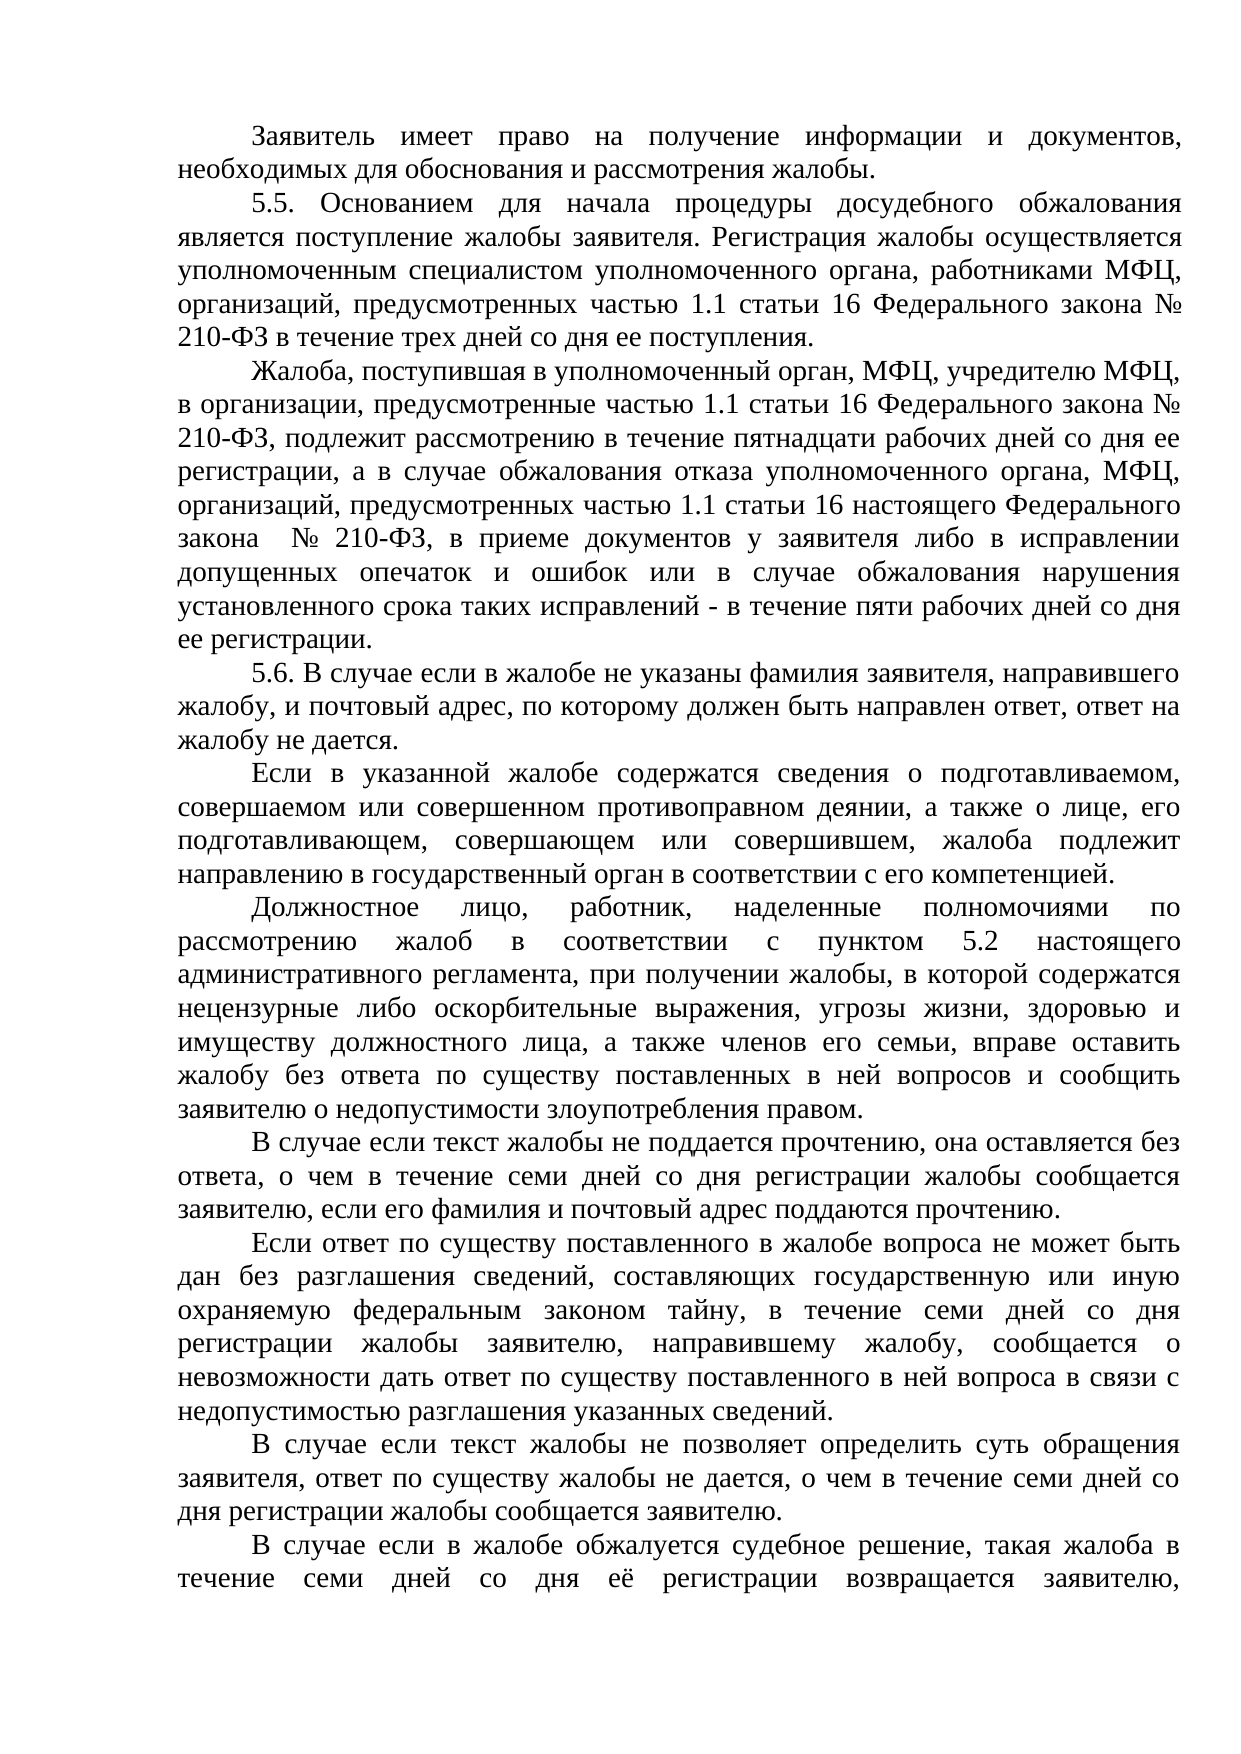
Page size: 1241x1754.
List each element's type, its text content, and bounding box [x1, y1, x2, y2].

text Должностное лицо, работник, наделенные полномочиями по рассмотрению жалоб в соответствии с пунктом 5.2 настоящего административного регламента, при получении жалобы, в которой содержатся нецензурные либо оскорбительные выражения, угрозы жизни, здоровью и имуществу должностного лица, а также членов его семьи, вправе оставить жалобу без ответа по существу поставленных в ней вопросов и сообщить заявителю о недопустимости злоупотребления правом. [177, 889, 1181, 1124]
text Жалоба, поступившая в уполномоченный орган, МФЦ, учредителю МФЦ, в организации, предусмотренные частью 1.1 статьи 16 Федерального закона № 210-ФЗ, подлежит рассмотрению в течение пятнадцати рабочих дней со дня ее регистрации, а в случае обжалования отказа уполномоченного органа, МФЦ, организаций, предусмотренных частью 1.1 статьи 16 настоящего Федерального закона № 210-ФЗ, в приеме документов у заявителя либо в исправлении допущенных опечаток и ошибок или в случае обжалования нарушения установленного срока таких исправлений - в течение пяти рабочих дней со дня ее регистрации. [177, 353, 1181, 655]
text 5.5. Основанием для начала процедуры досудебного обжалования является поступление жалобы заявителя. Регистрация жалобы осуществляется уполномоченным специалистом уполномоченного органа, работниками МФЦ, организаций, предусмотренных частью 1.1 статьи 16 Федерального закона № 210-ФЗ в течение трех дней со дня ее поступления. [177, 185, 1183, 353]
text Если в указанной жалобе содержатся сведения о подготавливаемом, совершаемом или совершенном противоправном деянии, а также о лице, его подготавливающем, совершающем или совершившем, жалоба подлежит направлению в государственный орган в соответствии с его компетенцией. [177, 755, 1181, 889]
text В случае если текст жалобы не поддается прочтению, она оставляется без ответа, о чем в течение семи дней со дня регистрации жалобы сообщается заявителю, если его фамилия и почтовый адрес поддаются прочтению. [177, 1124, 1181, 1225]
text 5.6. В случае если в жалобе не указаны фамилия заявителя, направившего жалобу, и почтовый адрес, по которому должен быть направлен ответ, ответ на жалобу не дается. [177, 655, 1181, 755]
text В случае если текст жалобы не позволяет определить суть обращения заявителя, ответ по существу жалобы не дается, о чем в течение семи дней со дня регистрации жалобы сообщается заявителю. [177, 1426, 1181, 1527]
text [177, 1527, 1181, 1594]
text Если ответ по существу поставленного в жалобе вопроса не может быть дан без разглашения сведений, составляющих государственную или иную охраняемую федеральным законом тайну, в течение семи дней со дня регистрации жалобы заявителю, направившему жалобу, сообщается о невозможности дать ответ по существу поставленного в ней вопроса в связи с недопустимостью разглашения указанных сведений. [177, 1225, 1181, 1426]
text Заявитель имеет право на получение информации и документов, необходимых для обоснования и рассмотрения жалобы. [177, 118, 1183, 185]
